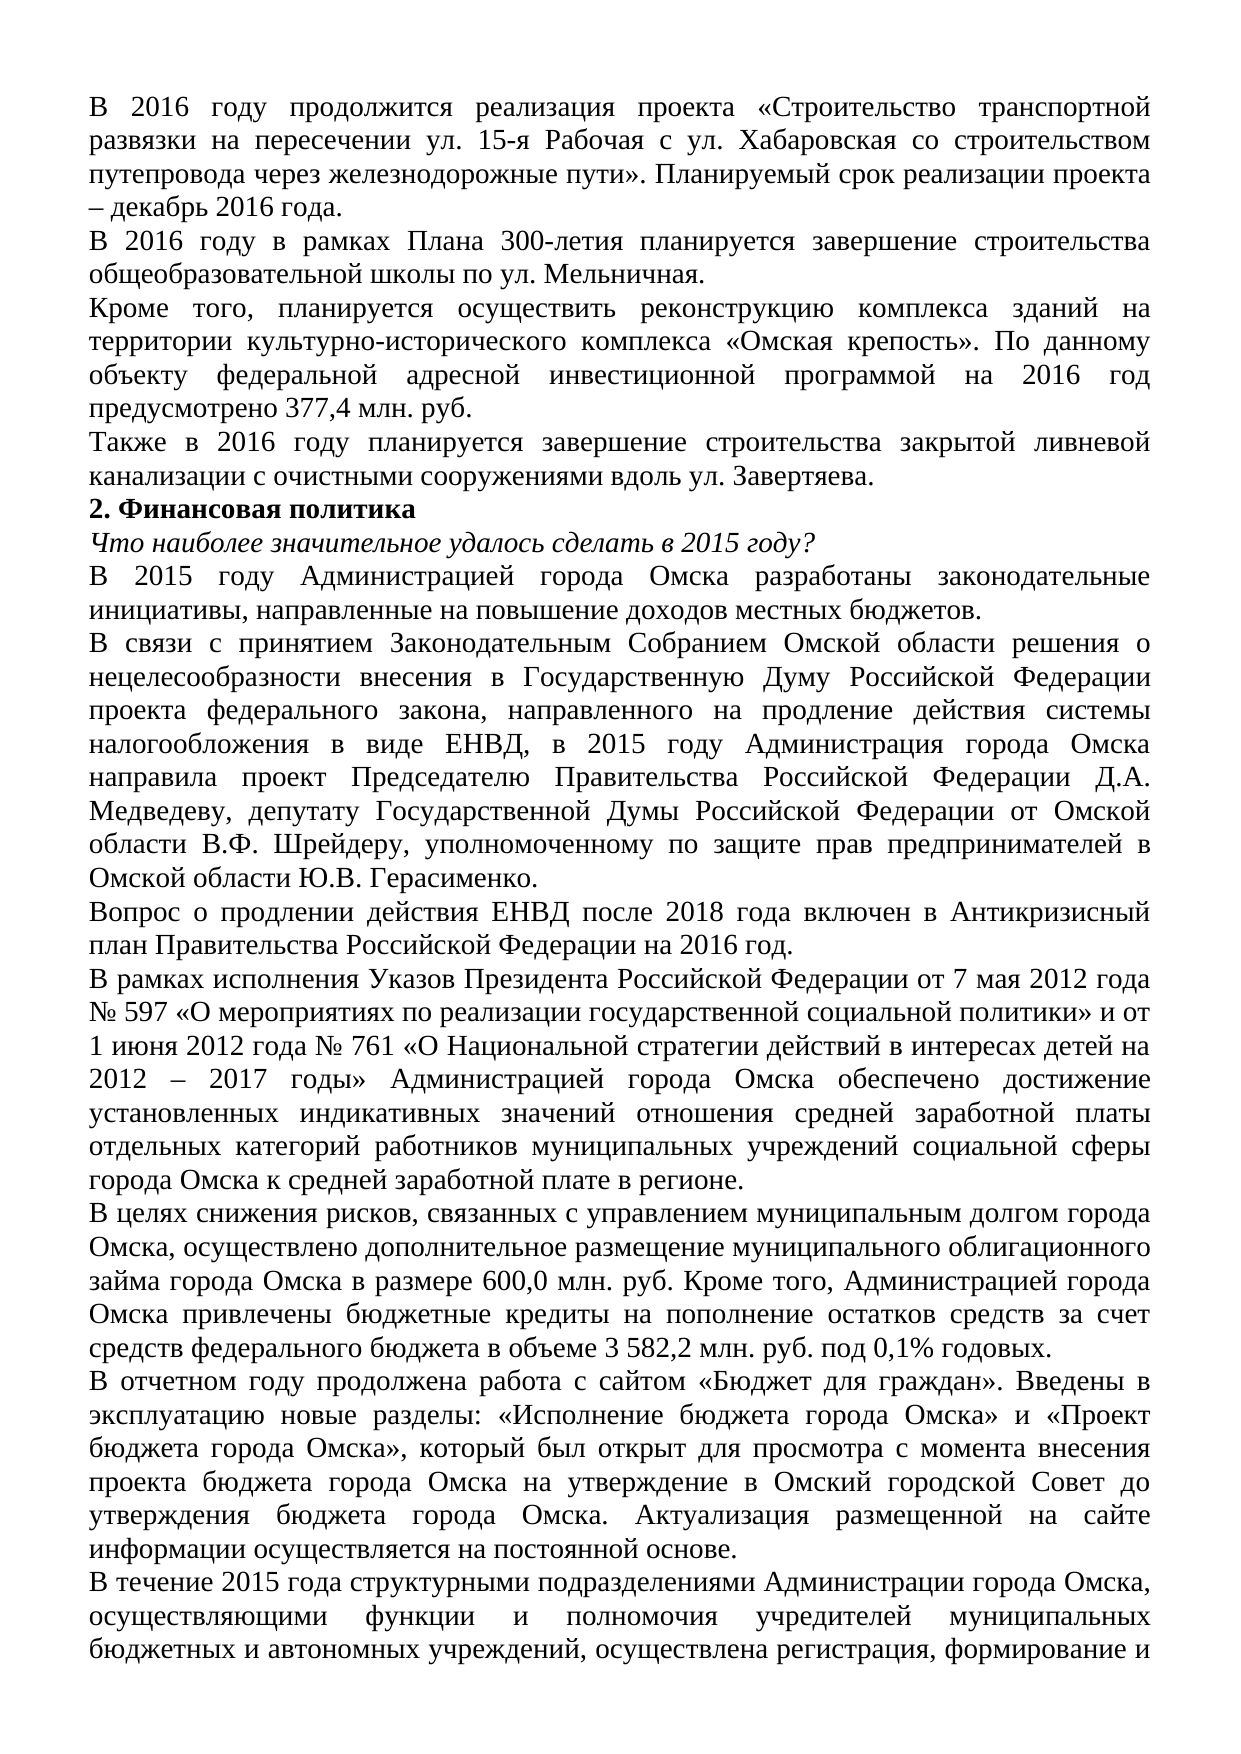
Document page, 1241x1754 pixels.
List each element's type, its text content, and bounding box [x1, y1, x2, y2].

text 2. Финансовая политика [89, 491, 1152, 525]
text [89, 1564, 1152, 1665]
text В 2016 году продолжится реализация проекта «Строительство транспортной развязки на пересечении ул. 15-я Рабочая с ул. Хабаровская со строительством путепровода через железнодорожные пути». Планируемый срок реализации проекта – декабрь 2016 года. [89, 89, 1152, 223]
text В связи с принятием Законодательным Собранием Омской области решения о нецелесообразности внесения в Государственную Думу Российской Федерации проекта федерального закона, направленного на продление действия системы налогообложения в виде ЕНВД, в 2015 году Администрация города Омска направила проект Председателю Правительства Российской Федерации Д.А. Медведеву, депутату Государственной Думы Российской Федерации от Омской области В.Ф. Шрейдеру, уполномоченному по защите прав предпринимателей в Омской области Ю.В. Герасименко. [89, 625, 1152, 894]
text Кроме того, планируется осуществить реконструкцию комплекса зданий на территории культурно-исторического комплекса «Омская крепость». По данному объекту федеральной адресной инвестиционной программой на 2016 год предусмотрено 377,4 млн. руб. [89, 290, 1152, 424]
text В целях снижения рисков, связанных с управлением муниципальным долгом города Омска, осуществлено дополнительное размещение муниципального облигационного займа города Омска в размере 600,0 млн. руб. Кроме того, Администрацией города Омска привлечены бюджетные кредиты на пополнение остатков средств за счет средств федерального бюджета в объеме 3 582,2 млн. руб. под 0,1% годовых. [89, 1196, 1152, 1363]
text В 2015 году Администрацией города Омска разработаны законодательные инициативы, направленные на повышение доходов местных бюджетов. [89, 558, 1152, 625]
text Что наиболее значительное удалось сделать в 2015 году? [89, 525, 1152, 558]
text В 2016 году в рамках Плана 300-летия планируется завершение строительства общеобразовательной школы по ул. Мельничная. [89, 223, 1152, 290]
text Также в 2016 году планируется завершение строительства закрытой ливневой канализации с очистными сооружениями вдоль ул. Завертяева. [89, 424, 1152, 491]
text В рамках исполнения Указов Президента Российской Федерации от 7 мая 2012 года № 597 «О мероприятиях по реализации государственной социальной политики» и от 1 июня 2012 года № 761 «О Национальной стратегии действий в интересах детей на 2012 – 2017 годы» Администрацией города Омска обеспечено достижение установленных индикативных значений отношения средней заработной платы отдельных категорий работников муниципальных учреждений социальной сферы города Омска к средней заработной плате в регионе. [89, 961, 1152, 1196]
title В отчетном году продолжена работа с сайтом «Бюджет для граждан». Введены в эксплуатацию новые разделы: «Исполнение бюджета города Омска» и «Проект бюджета города Омска», который был открыт для просмотра с момента внесения проекта бюджета города Омска на утверждение в Омский городской Совет до утверждения бюджета города Омска. Актуализация размещенной на сайте информации осуществляется на постоянной основе. [89, 1363, 1152, 1564]
text Вопрос о продлении действия ЕНВД после 2018 года включен в Антикризисный план Правительства Российской Федерации на 2016 год. [89, 894, 1152, 961]
